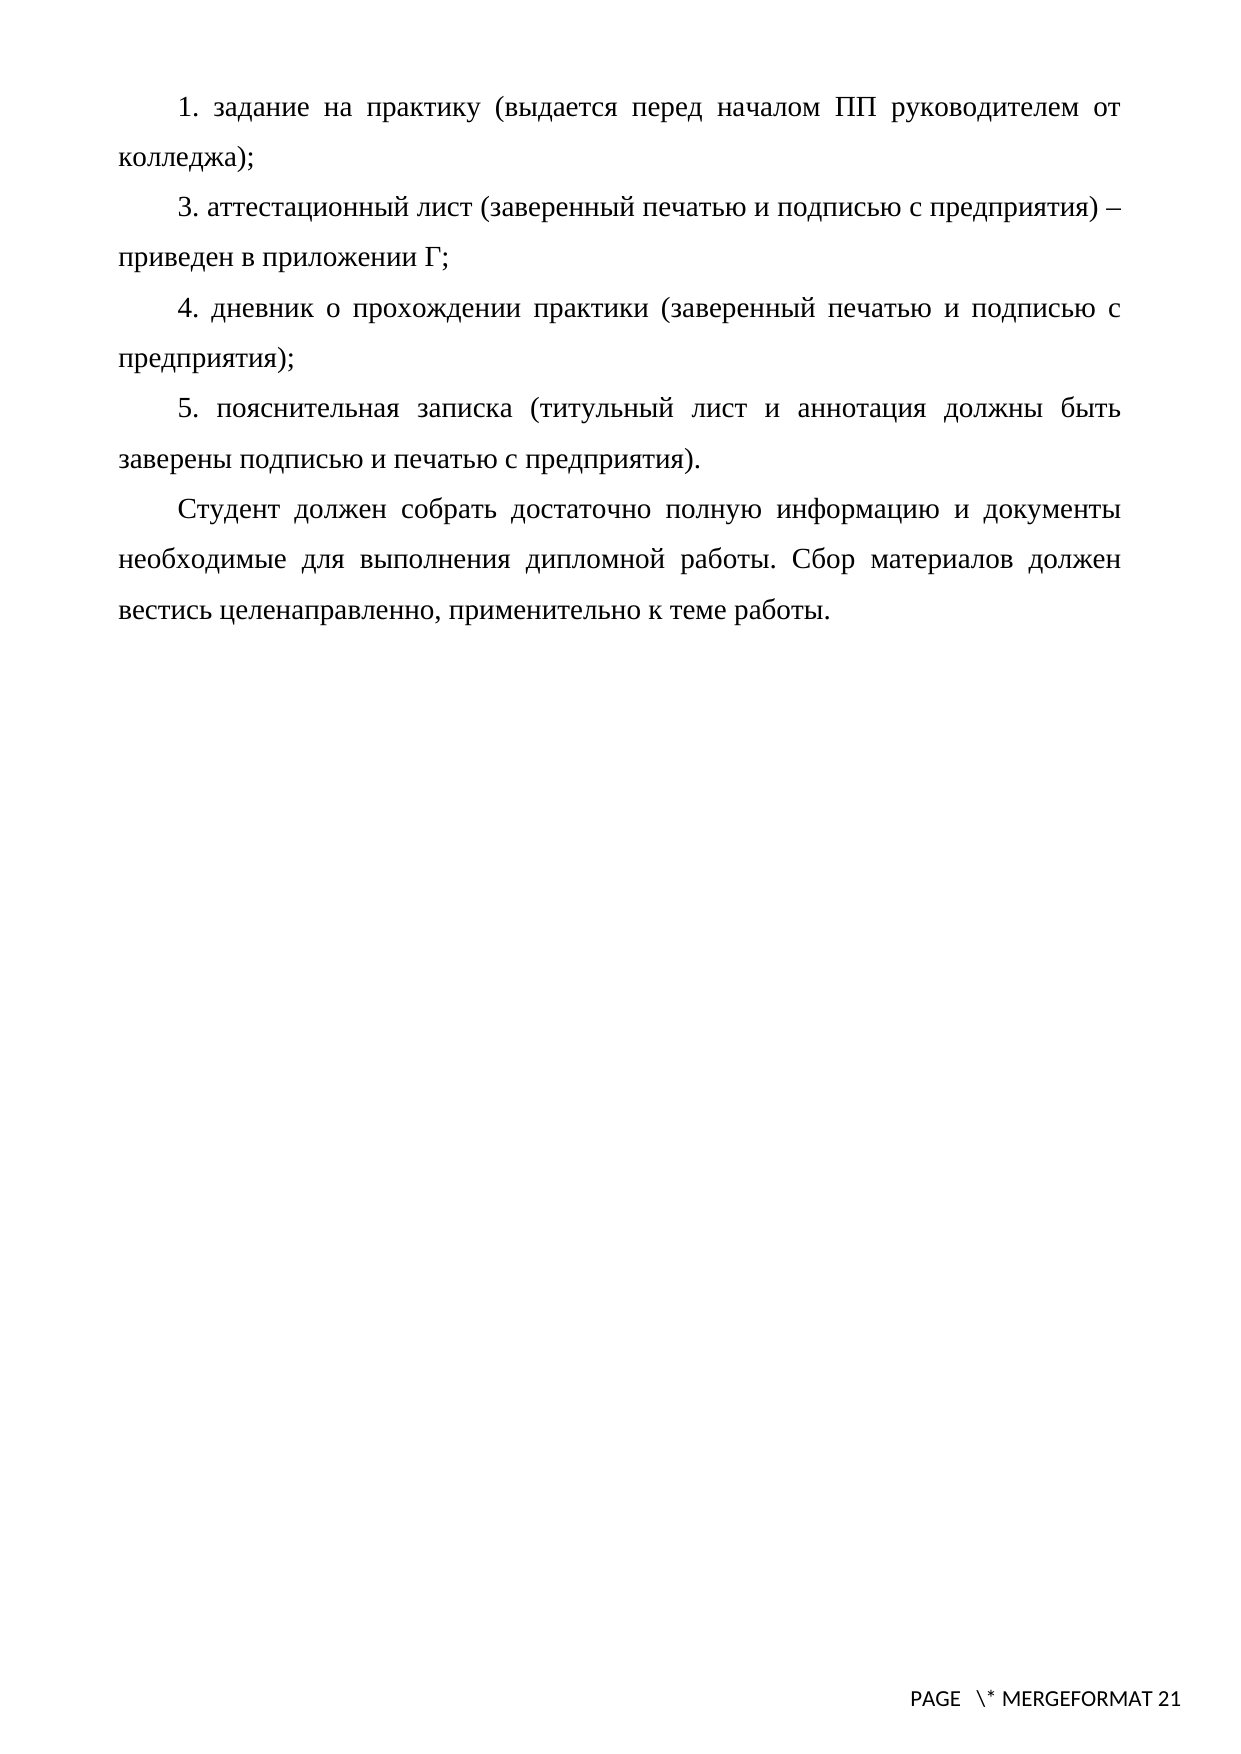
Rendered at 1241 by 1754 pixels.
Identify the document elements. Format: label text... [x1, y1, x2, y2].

text 1. задание на практику (выдается перед началом ПП руководителем от колледжа); [118, 89, 1122, 172]
text 3. аттестационный лист (заверенный печатью и подписью с предприятия) – приведен в приложении Г; [118, 189, 1122, 273]
text Студент должен собрать достаточно полную информацию и документы необходимые для выполнения дипломной работы. Сбор материалов должен вестись целенаправленно, применительно к теме работы. [118, 491, 1122, 625]
text 5. пояснительная записка (титульный лист и аннотация должны быть заверены подписью и печатью с предприятия). [118, 391, 1122, 474]
text 4. дневник о прохождении практики (заверенный печатью и подписью с предприятия); [118, 290, 1122, 374]
